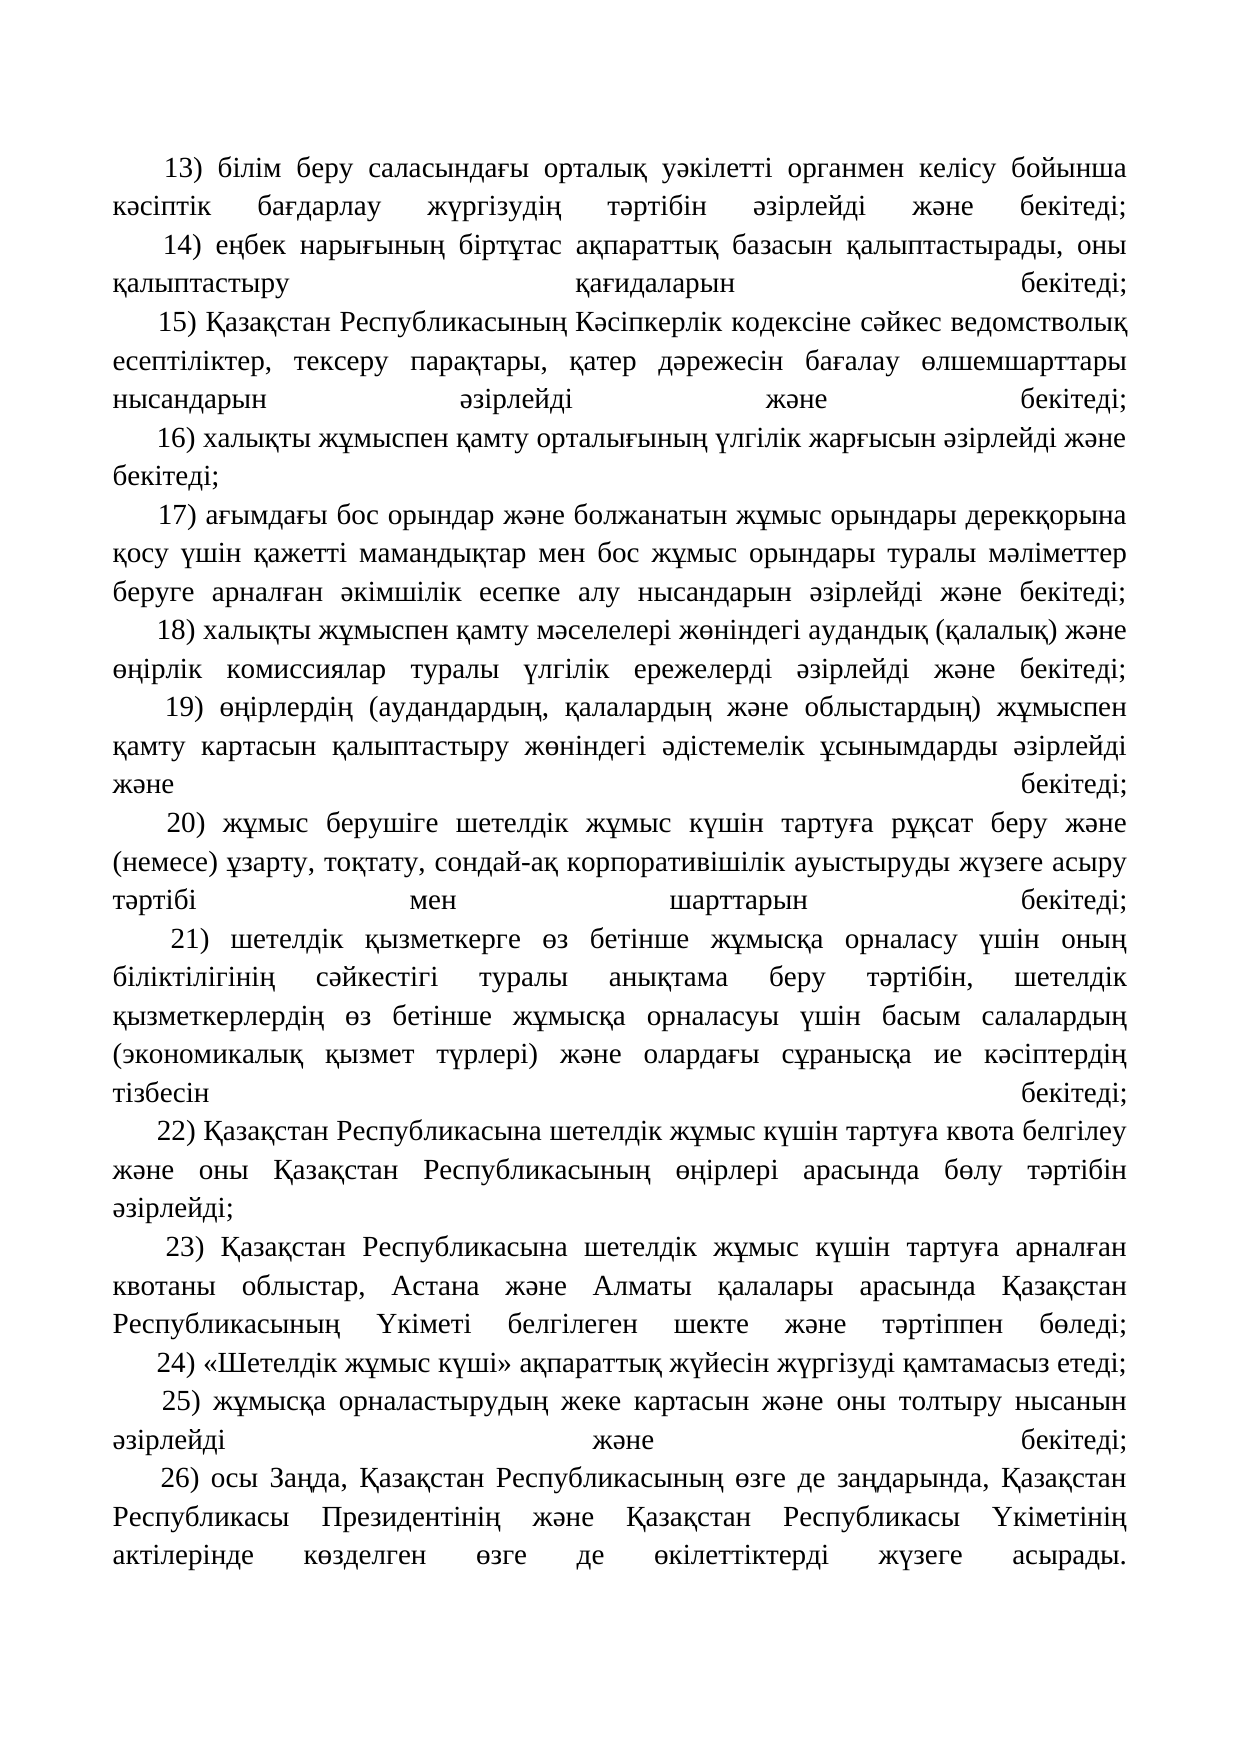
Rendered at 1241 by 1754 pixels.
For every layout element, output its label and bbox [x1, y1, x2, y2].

text [112, 150, 1128, 1571]
